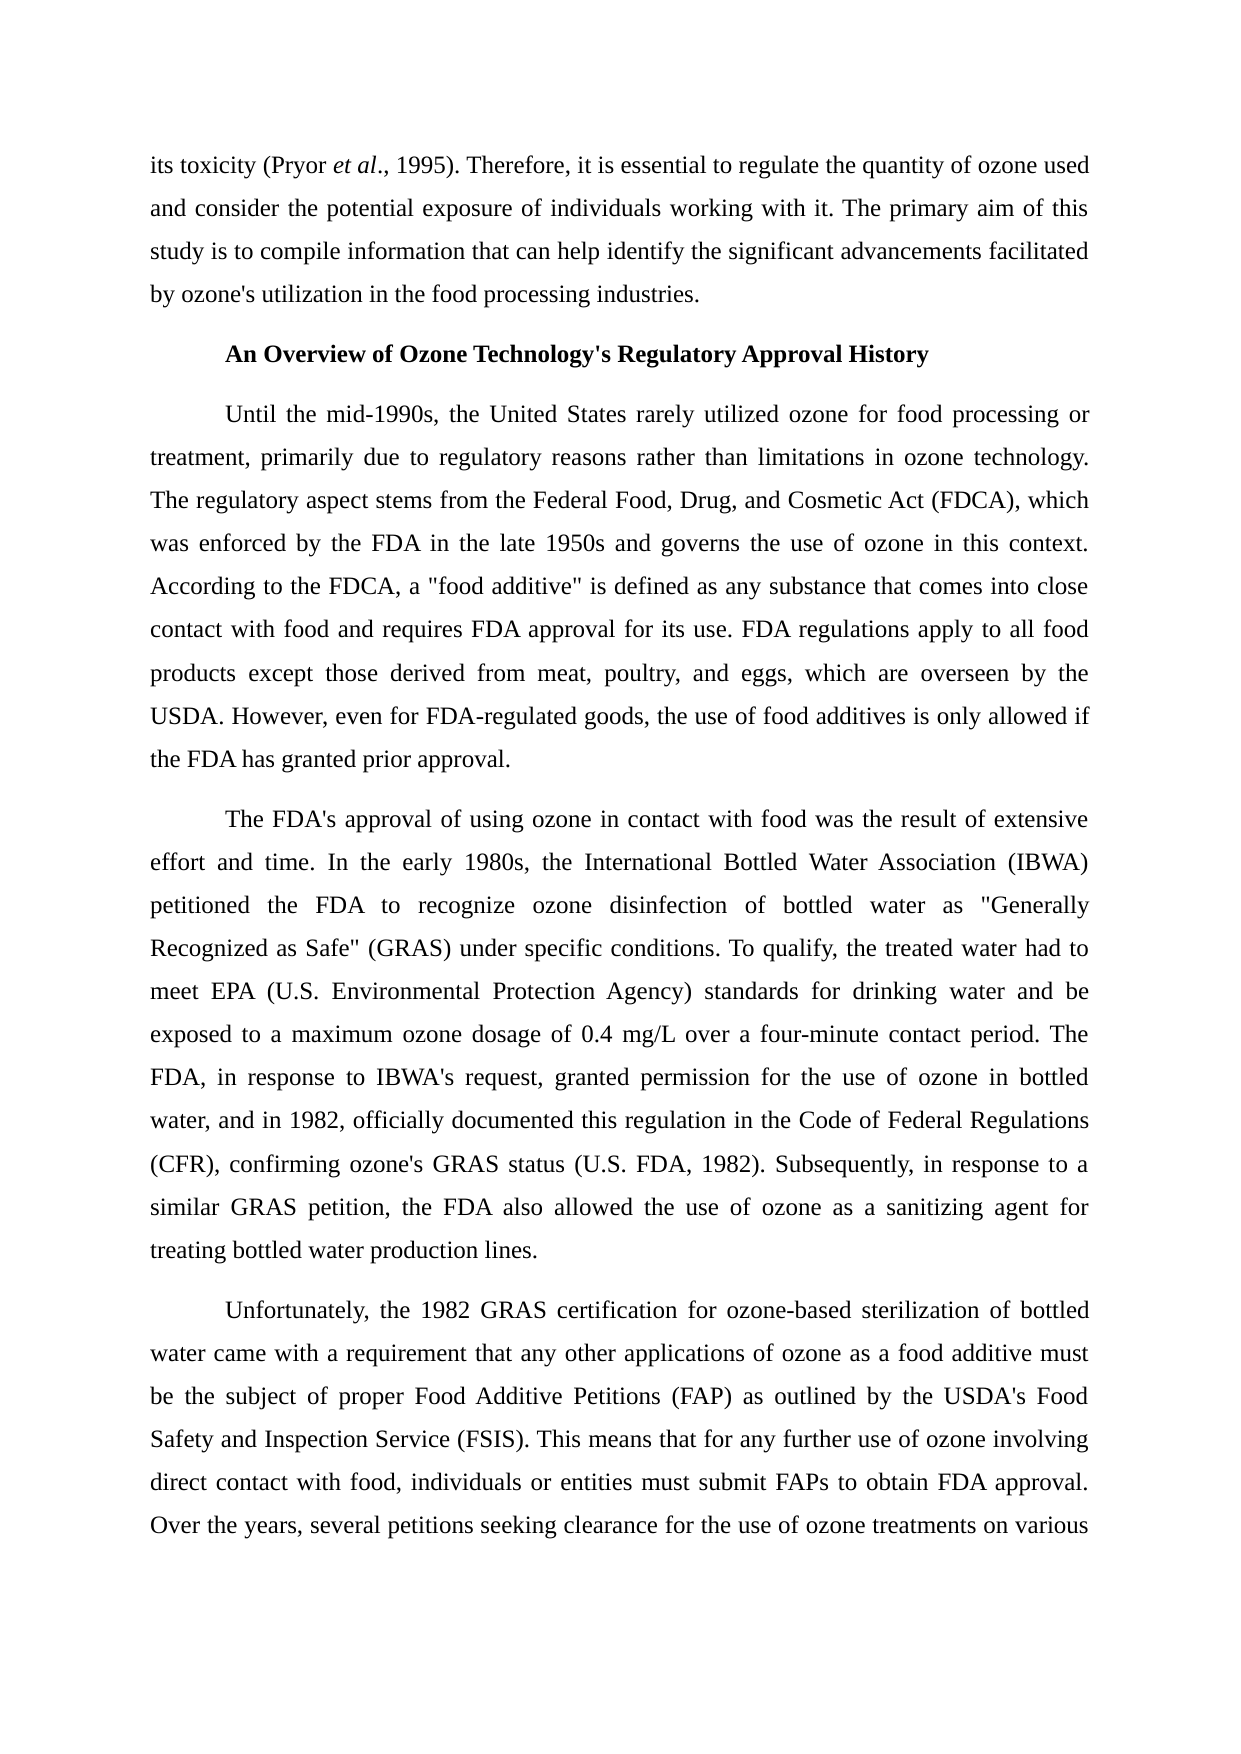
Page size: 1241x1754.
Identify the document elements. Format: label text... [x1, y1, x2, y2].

text The FDA's approval of using ozone in contact with food was the result of extensive effort and time. In the early 1980s, the International Bottled Water Association (IBWA) petitioned the FDA to recognize ozone disinfection of bottled water as "Generally Recognized as Safe" (GRAS) under specific conditions. To qualify, the treated water had to meet EPA (U.S. Environmental Protection Agency) standards for drinking water and be exposed to a maximum ozone dosage of 0.4 mg/L over a four-minute contact period. The FDA, in response to IBWA's request, granted permission for the use of ozone in bottled water, and in 1982, officially documented this regulation in the Code of Federal Regulations (CFR), confirming ozone's GRAS status (U.S. FDA, 1982). Subsequently, in response to a similar GRAS petition, the FDA also allowed the use of ozone as a sanitizing agent for treating bottled water production lines. [150, 804, 1090, 1264]
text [150, 1295, 1090, 1539]
text Until the mid-1990s, the United States rarely utilized ozone for food processing or treatment, primarily due to regulatory reasons rather than limitations in ozone technology. The regulatory aspect stems from the Federal Food, Drug, and Cosmetic Act (FDCA), which was enforced by the FDA in the late 1950s and governs the use of ozone in this context. According to the FDCA, a "food additive" is defined as any substance that comes into close contact with food and requires FDA approval for its use. FDA regulations apply to all food products except those derived from meat, poultry, and eggs, which are overseen by the USDA. However, even for FDA-regulated goods, the use of food additives is only allowed if the FDA has granted prior approval. [150, 399, 1090, 773]
text An Overview of Ozone Technology's Regulatory Approval History [150, 339, 1090, 368]
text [150, 150, 1090, 308]
